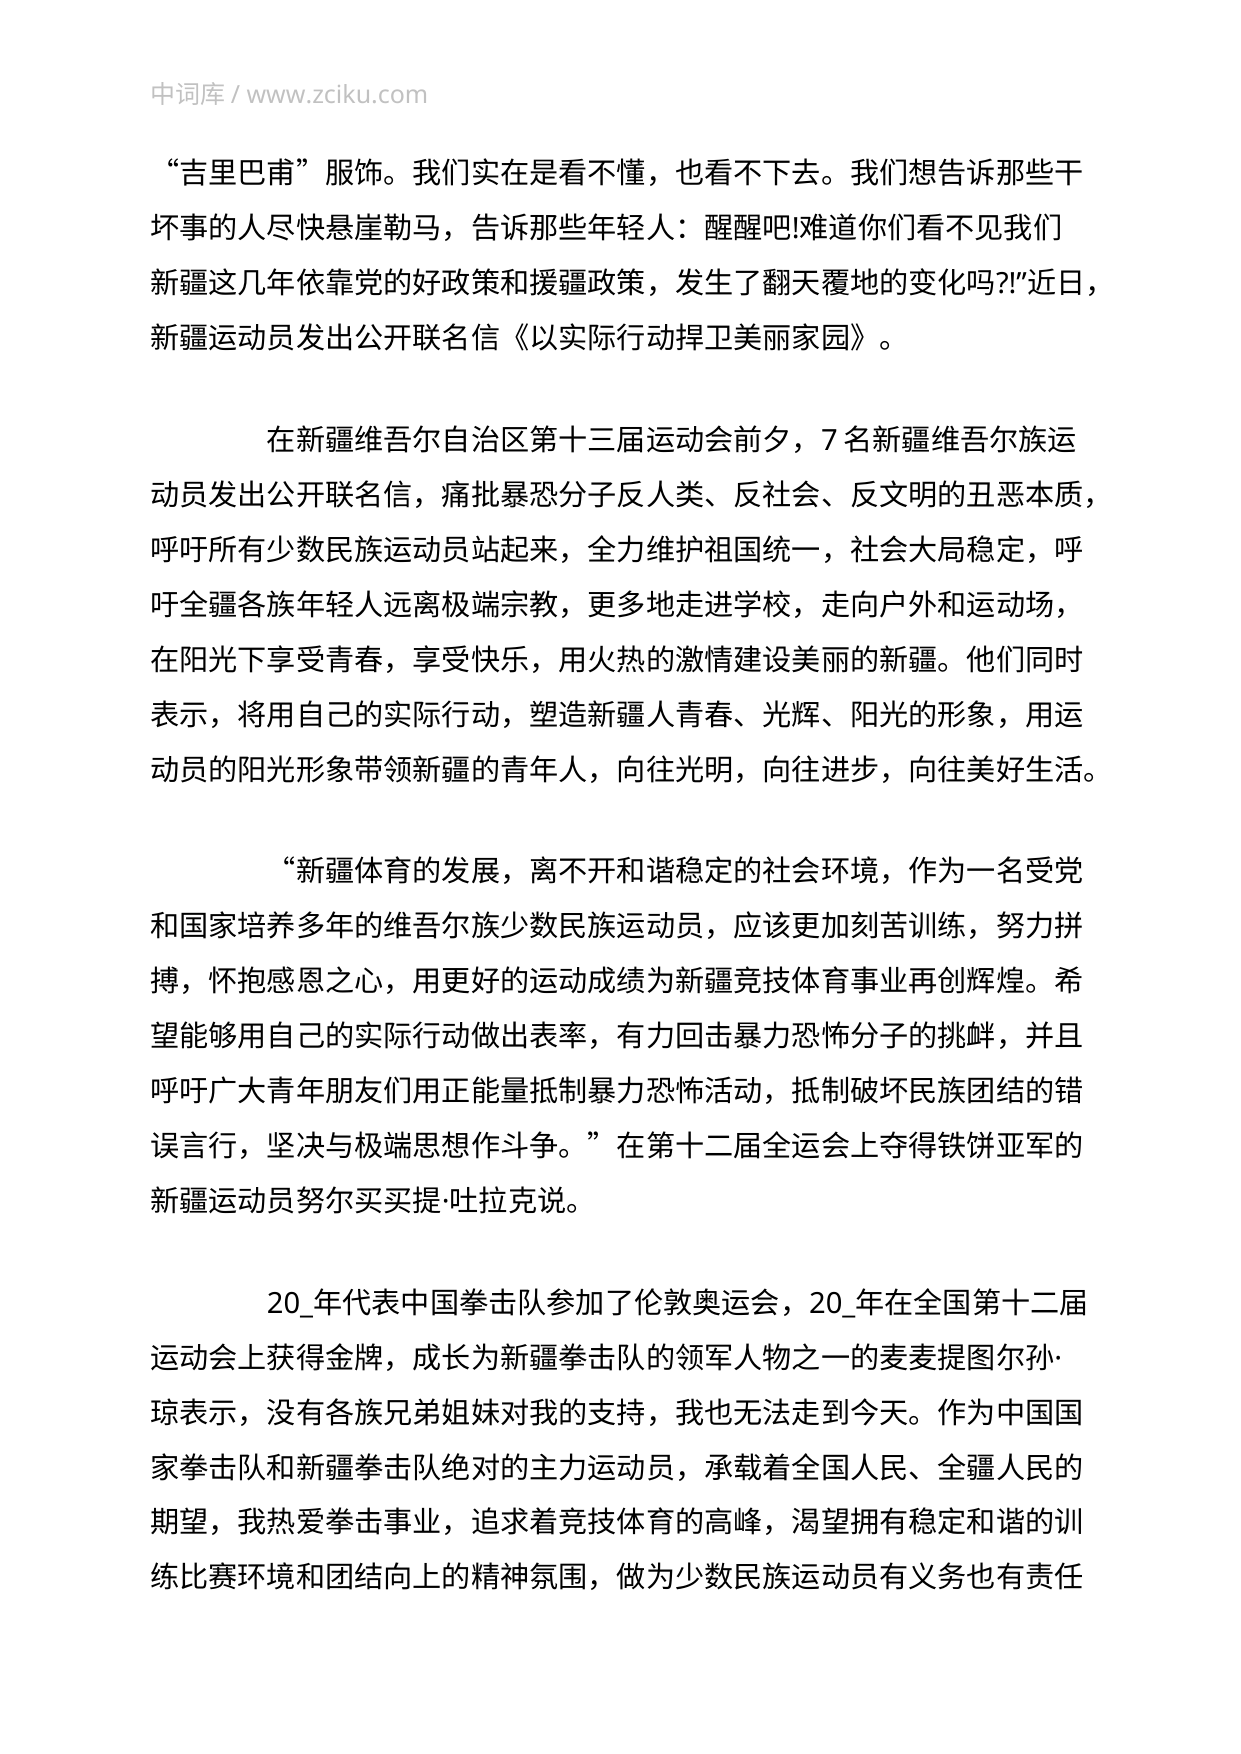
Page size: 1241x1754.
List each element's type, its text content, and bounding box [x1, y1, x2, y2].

text “新疆体育的发展，离不开和谐稳定的社会环境，作为一名受党和国家培养多年的维吾尔族少数民族运动员，应该更加刻苦训练，努力拼搏，怀抱感恩之心，用更好的运动成绩为新疆竞技体育事业再创辉煌。希望能够用自己的实际行动做出表率，有力回击暴力恐怖分子的挑衅，并且呼吁广大青年朋友们用正能量抵制暴力恐怖活动，抵制破坏民族团结的错误言行，坚决与极端思想作斗争。”在第十二届全运会上夺得铁饼亚军的新疆运动员努尔买买提·吐拉克说。 [150, 848, 1090, 1220]
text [150, 150, 1090, 357]
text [150, 1279, 1090, 1596]
text 在新疆维吾尔自治区第十三届运动会前夕，7名新疆维吾尔族运动员发出公开联名信，痛批暴恐分子反人类、反社会、反文明的丑恶本质，呼吁所有少数民族运动员站起来，全力维护祖国统一，社会大局稳定，呼吁全疆各族年轻人远离极端宗教，更多地走进学校，走向户外和运动场，在阳光下享受青春，享受快乐，用火热的激情建设美丽的新疆。他们同时表示，将用自己的实际行动，塑造新疆人青春、光辉、阳光的形象，用运动员的阳光形象带领新疆的青年人，向往光明，向往进步，向往美好生活。 [150, 417, 1090, 788]
